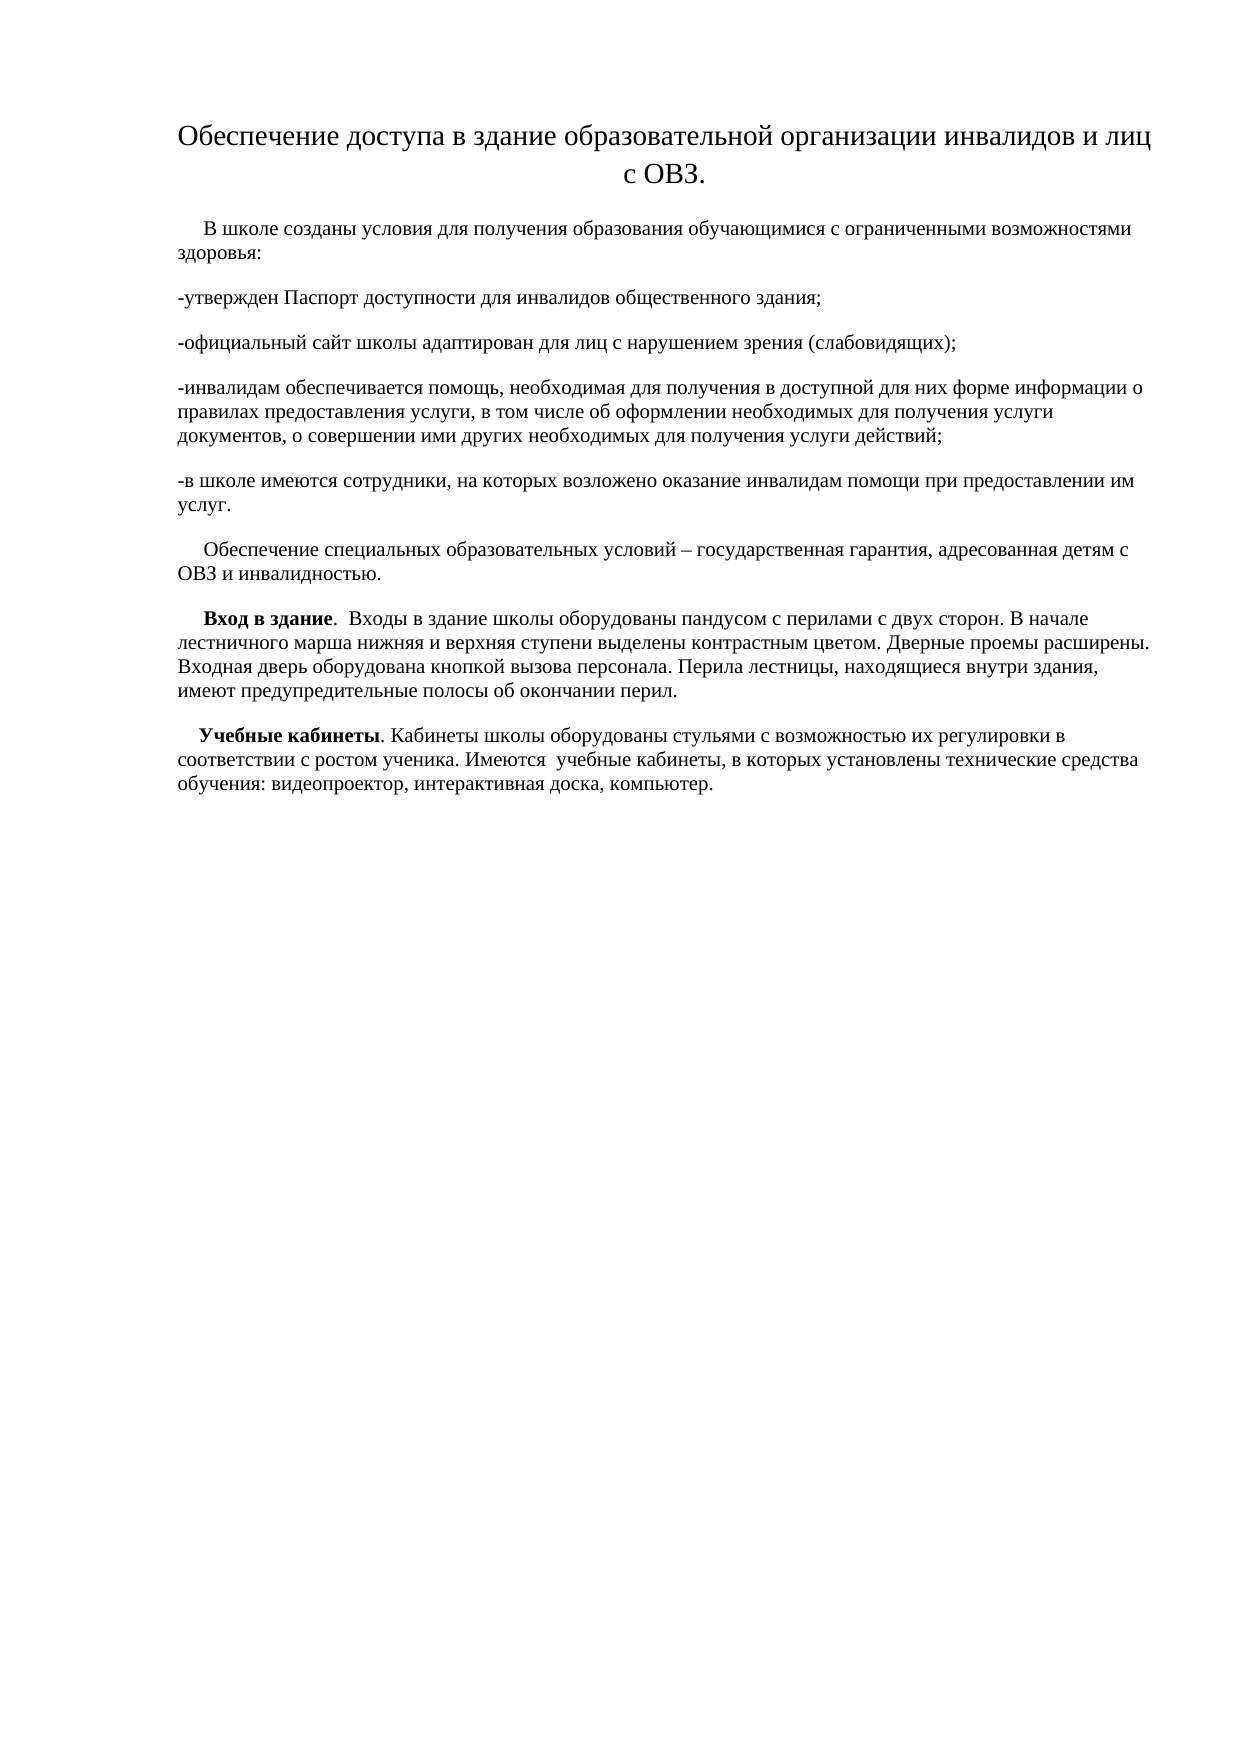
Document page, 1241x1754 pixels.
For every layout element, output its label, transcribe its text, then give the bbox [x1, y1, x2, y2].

text -утвержден Паспорт доступности для инвалидов общественного здания; [177, 285, 1152, 309]
text Обеспечение доступа в здание образовательной организации инвалидов и лиц с ОВЗ. [177, 118, 1152, 190]
text Учебные кабинеты. Кабинеты школы оборудованы стульями с возможностью их регулировки в соответствии с ростом ученика. Имеются учебные кабинеты, в которых установлены технические средства обучения: видеопроектор, интерактивная доска, компьютер. [177, 723, 1152, 795]
text -инвалидам обеспечивается помощь, необходимая для получения в доступной для них форме информации о правилах предоставления услуги, в том числе об оформлении необходимых для получения услуги документов, о совершении ими других необходимых для получения услуги действий; [177, 375, 1152, 447]
text -официальный сайт школы адаптирован для лиц с нарушением зрения (слабовидящих); [177, 330, 1152, 354]
text В школе созданы условия для получения образования обучающимися с ограниченными возможностями здоровья: [177, 216, 1152, 264]
text Вход в здание. Входы в здание школы оборудованы пандусом с перилами с двух сторон. В начале лестничного марша нижняя и верхняя ступени выделены контрастным цветом. Дверные проемы расширены. Входная дверь оборудована кнопкой вызова персонала. Перила лестницы, находящиеся внутри здания, имеют предупредительные полосы об окончании перил. [177, 606, 1152, 702]
text Обеспечение специальных образовательных условий – государственная гарантия, адресованная детям с ОВЗ и инвалидностью. [177, 537, 1152, 585]
text -в школе имеются сотрудники, на которых возложено оказание инвалидам помощи при предоставлении им услуг. [177, 468, 1152, 516]
